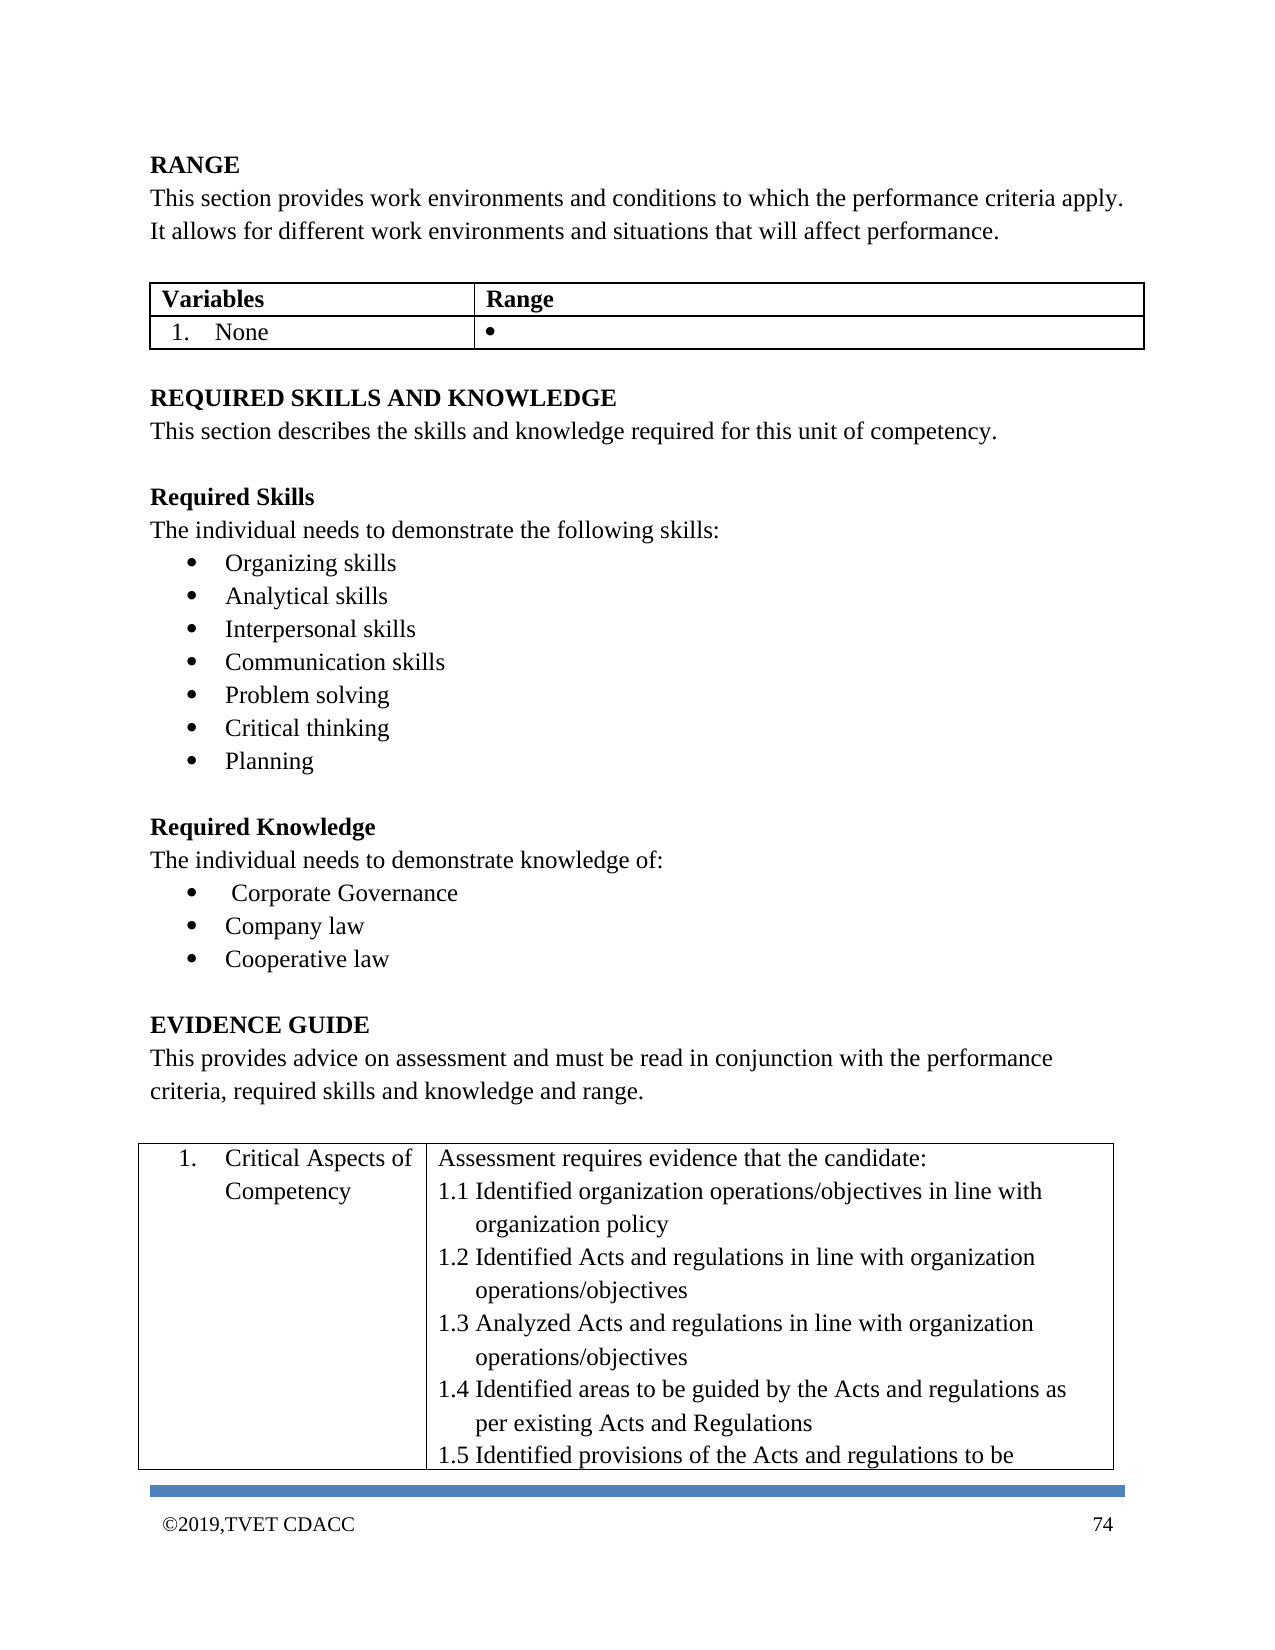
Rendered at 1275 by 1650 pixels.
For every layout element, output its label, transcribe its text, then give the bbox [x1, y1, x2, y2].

list Required Skills [150, 482, 1125, 511]
list Critical thinking [187, 713, 1125, 742]
list Corporate Governance [187, 878, 1125, 907]
text This section describes the skills and knowledge required for this unit of competency. [150, 416, 1125, 445]
list Communication skills [187, 647, 1125, 676]
list Analytical skills [187, 581, 1125, 610]
text RANGE [150, 150, 1125, 179]
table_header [139, 1144, 426, 1469]
list Problem solving [187, 680, 1125, 709]
text This section provides work environments and conditions to which the performance criteria apply. It allows for different work environments and situations that will affect performance. [150, 183, 1125, 245]
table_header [427, 1144, 1113, 1469]
list EVIDENCE GUIDE [150, 1010, 1125, 1039]
table_header Range [475, 284, 1143, 315]
table_cell None [151, 317, 474, 348]
list Cooperative law [187, 944, 1125, 973]
text The individual needs to demonstrate knowledge of: [150, 845, 1125, 874]
text REQUIRED SKILLS AND KNOWLEDGE [150, 383, 1125, 412]
table_header Variables [151, 284, 474, 315]
list Interpersonal skills [187, 614, 1125, 643]
table_cell [475, 317, 1143, 348]
text Required Knowledge [150, 812, 1125, 841]
list Organizing skills [187, 548, 1125, 577]
text The individual needs to demonstrate the following skills: [150, 515, 1125, 544]
list Planning [187, 746, 1125, 775]
list Company law [187, 911, 1125, 940]
list This provides advice on assessment and must be read in conjunction with the performance criteria, required skills and knowledge and range. [150, 1043, 1125, 1105]
